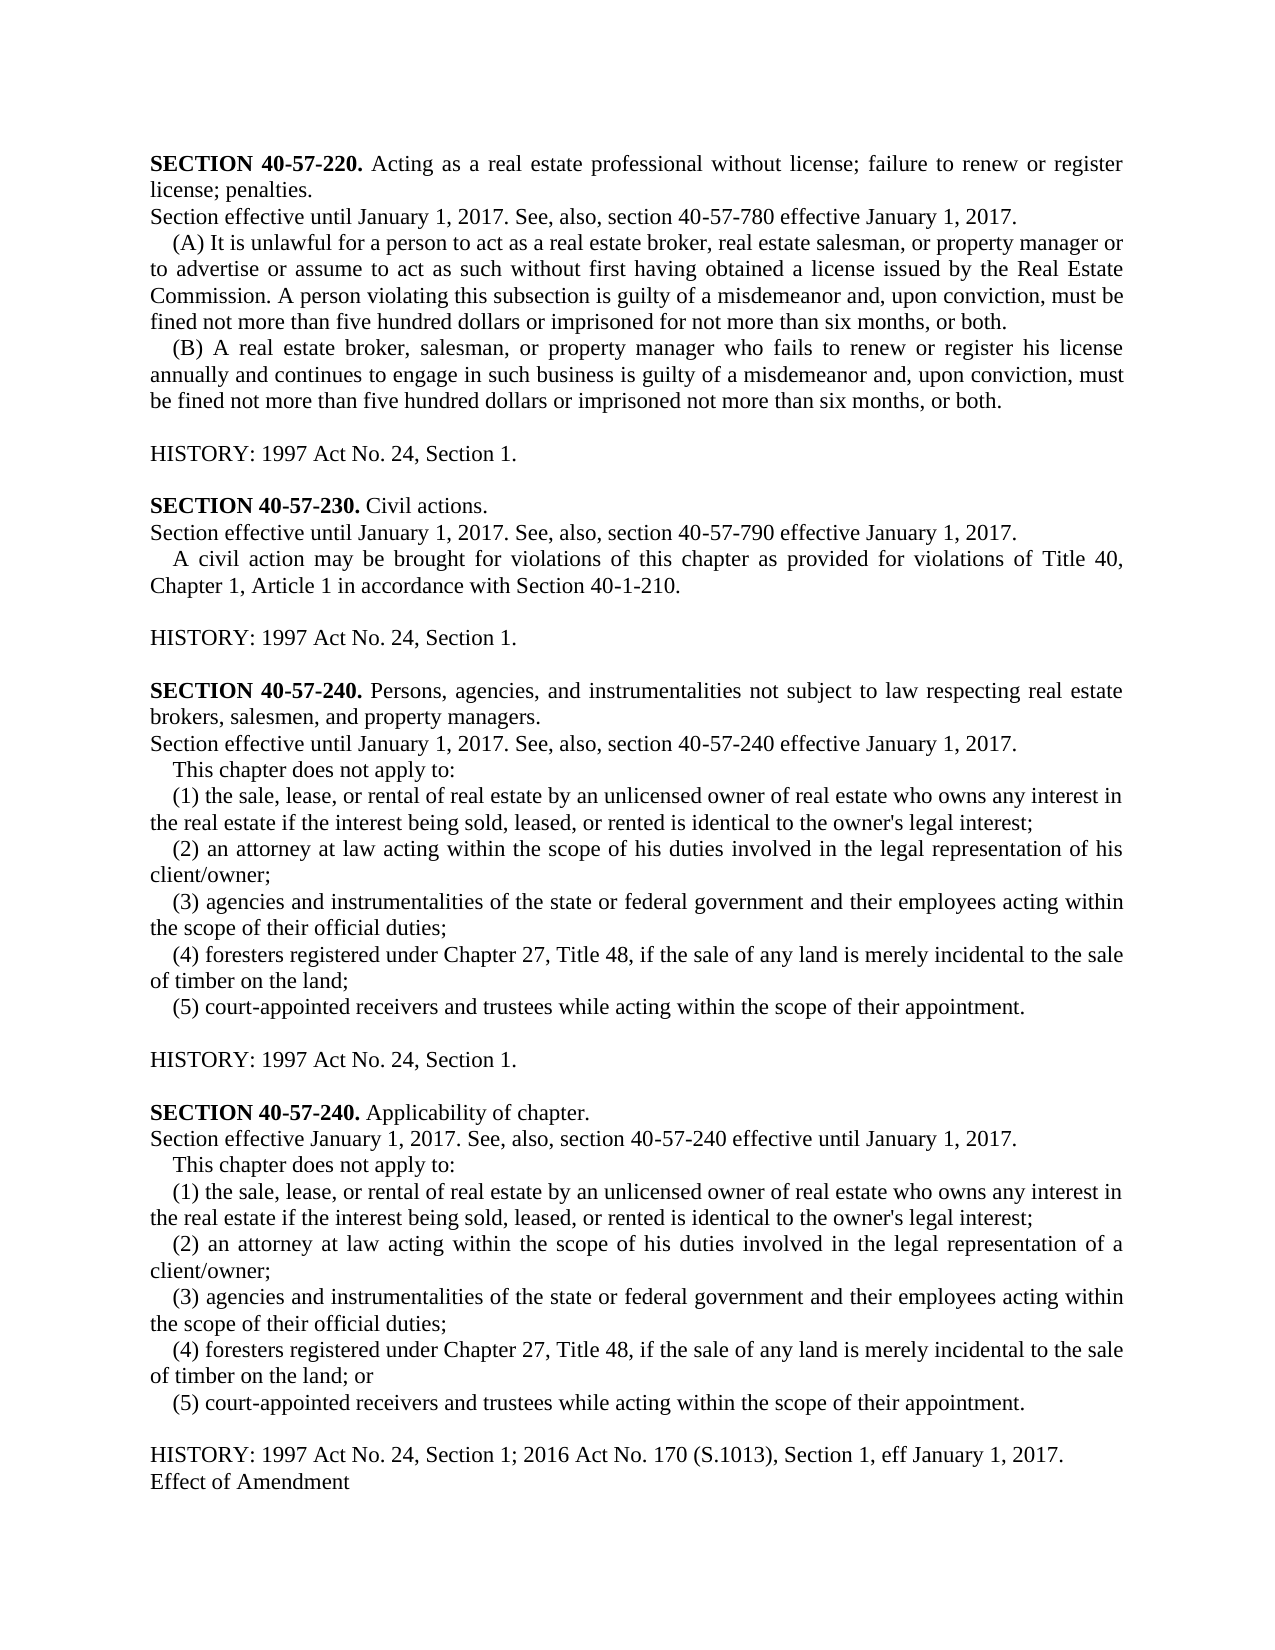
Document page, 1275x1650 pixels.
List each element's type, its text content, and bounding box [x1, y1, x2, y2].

text Section effective until January 1, 2017. See, also, section 40-57-780 effective January 1, 2017. [150, 203, 1125, 229]
text (4) foresters registered under Chapter 27, Title 48, if the sale of any land is merely incidental to the sale of timber on the land; or [150, 1336, 1125, 1389]
text This chapter does not apply to: [150, 756, 1125, 782]
text (1) the sale, lease, or rental of real estate by an unlicensed owner of real estate who owns any interest in the real estate if the interest being sold, leased, or rented is identical to the owner's legal interest; [150, 1178, 1125, 1231]
text HISTORY: 1997 Act No. 24, Section 1. [150, 624, 1125, 651]
text (2) an attorney at law acting within the scope of his duties involved in the legal representation of a client/owner; [150, 1231, 1125, 1283]
text (5) court-appointed receivers and trustees while acting within the scope of their appointment. [150, 993, 1125, 1020]
text (1) the sale, lease, or rental of real estate by an unlicensed owner of real estate who owns any interest in the real estate if the interest being sold, leased, or rented is identical to the owner's legal interest; [150, 782, 1125, 835]
text Section effective January 1, 2017. See, also, section 40-57-240 effective until January 1, 2017. [150, 1125, 1125, 1151]
text HISTORY: 1997 Act No. 24, Section 1; 2016 Act No. 170 (S.1013), Section 1, eff January 1, 2017. [150, 1441, 1125, 1468]
text HISTORY: 1997 Act No. 24, Section 1. [150, 1046, 1125, 1072]
text (3) agencies and instrumentalities of the state or federal government and their employees acting within the scope of their official duties; [150, 1283, 1125, 1336]
text Section effective until January 1, 2017. See, also, section 40-57-240 effective January 1, 2017. [150, 730, 1125, 756]
text (2) an attorney at law acting within the scope of his duties involved in the legal representation of his client/owner; [150, 835, 1125, 888]
text (B) A real estate broker, salesman, or property manager who fails to renew or register his license annually and continues to engage in such business is guilty of a misdemeanor and, upon conviction, must be fined not more than five hundred dollars or imprisoned not more than six months, or both. [150, 334, 1125, 413]
text SECTION 40-57-240. Applicability of chapter. [150, 1099, 1125, 1125]
text SECTION 40-57-240. Persons, agencies, and instrumentalities not subject to law respecting real estate brokers, salesmen, and property managers. [150, 677, 1125, 730]
text Effect of Amendment [150, 1468, 1125, 1494]
text A civil action may be brought for violations of this chapter as provided for violations of Title 40, Chapter 1, Article 1 in accordance with Section 40-1-210. [150, 545, 1125, 598]
text HISTORY: 1997 Act No. 24, Section 1. [150, 440, 1125, 466]
text SECTION 40-57-220. Acting as a real estate professional without license; failure to renew or register license; penalties. [150, 150, 1125, 203]
text Section effective until January 1, 2017. See, also, section 40-57-790 effective January 1, 2017. [150, 519, 1125, 545]
text (3) agencies and instrumentalities of the state or federal government and their employees acting within the scope of their official duties; [150, 888, 1125, 941]
text This chapter does not apply to: [150, 1151, 1125, 1178]
text (A) It is unlawful for a person to act as a real estate broker, real estate salesman, or property manager or to advertise or assume to act as such without first having obtained a license issued by the Real Estate Commission. A person violating this subsection is guilty of a misdemeanor and, upon conviction, must be fined not more than five hundred dollars or imprisoned for not more than six months, or both. [150, 229, 1125, 334]
text (5) court-appointed receivers and trustees while acting within the scope of their appointment. [150, 1389, 1125, 1415]
text (4) foresters registered under Chapter 27, Title 48, if the sale of any land is merely incidental to the sale of timber on the land; [150, 941, 1125, 993]
text SECTION 40-57-230. Civil actions. [150, 493, 1125, 519]
